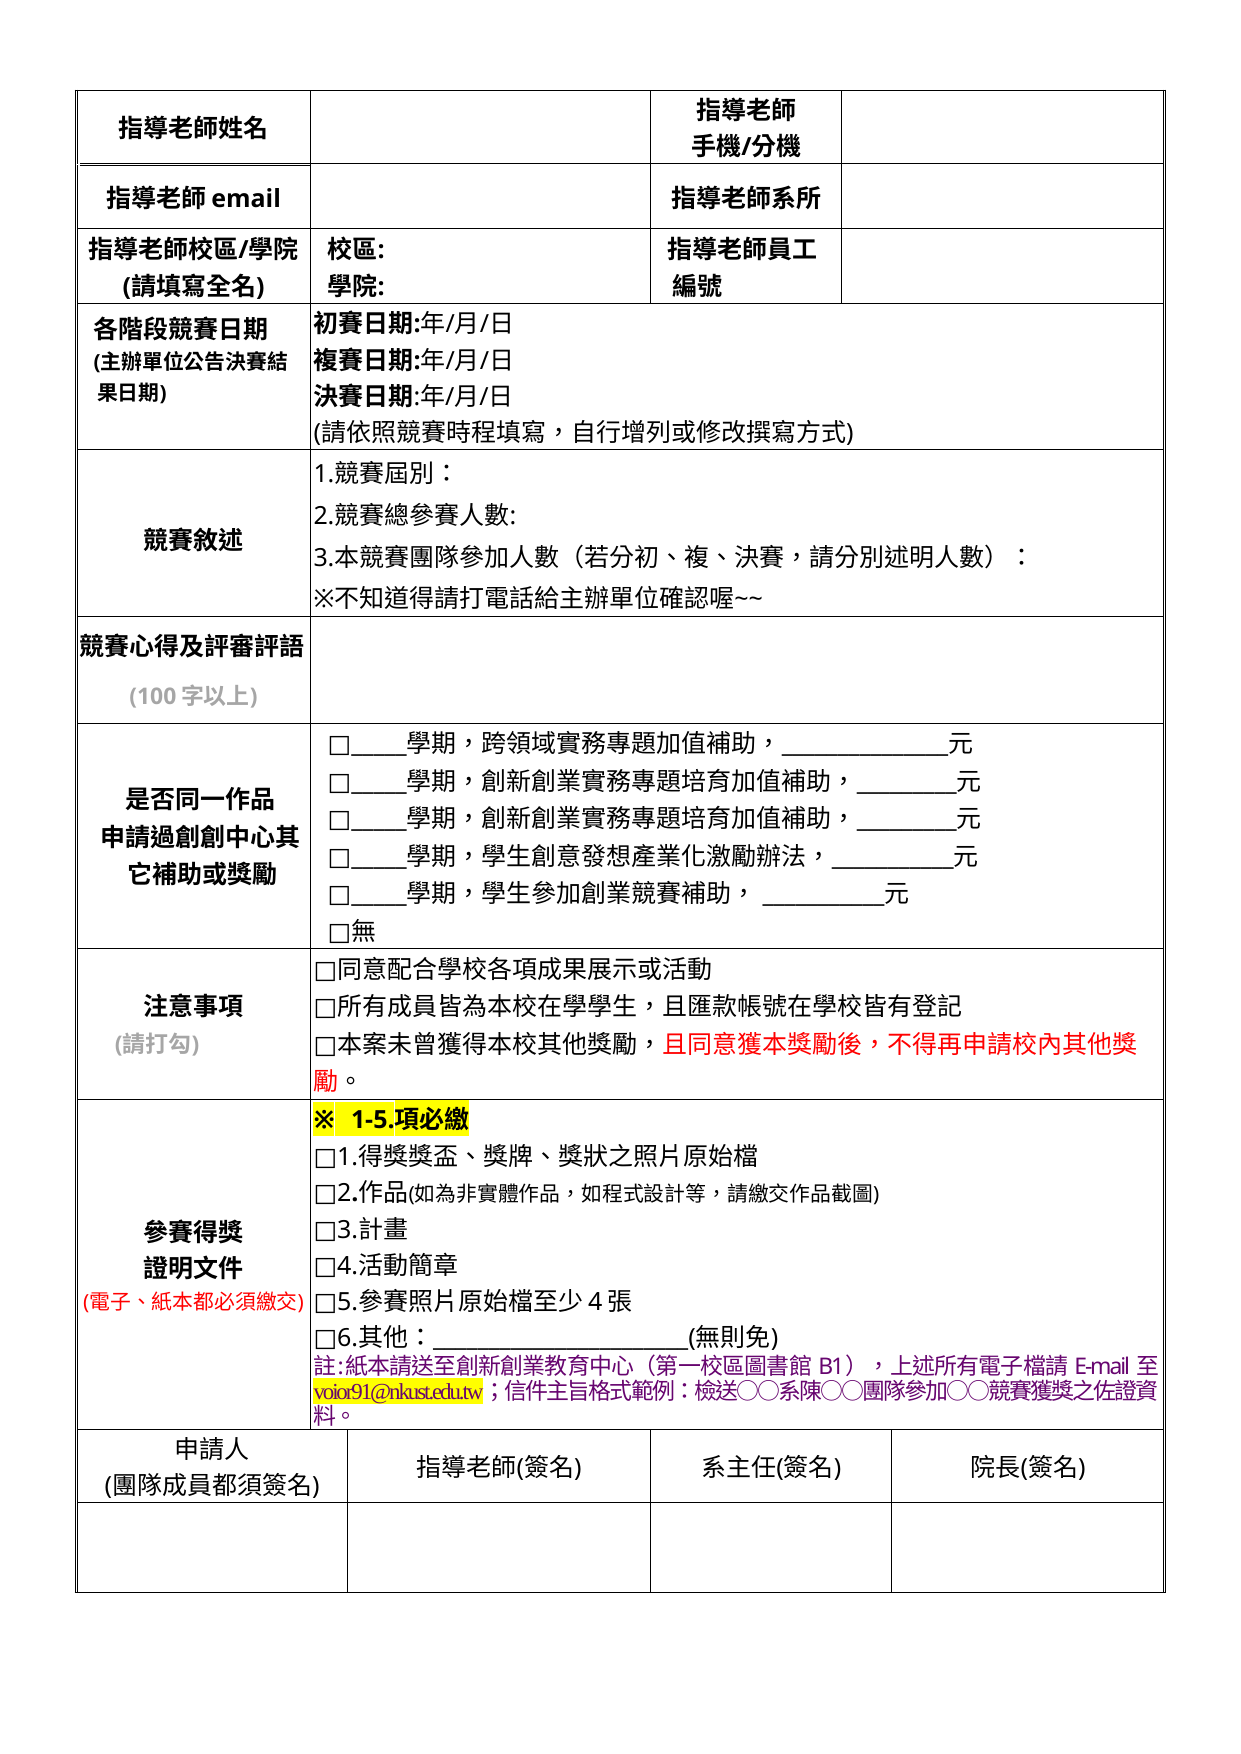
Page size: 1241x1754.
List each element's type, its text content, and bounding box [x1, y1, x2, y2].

table_cell 競賽敘述 [78, 450, 310, 616]
table_cell 1.競賽屆別： 2.競賽總參賽人數: 3.本競賽團隊參加人數（若分初、複、決賽，請分別述明人數）： ※不知道得請打電話給主辦單位確認喔~~ [311, 450, 1163, 616]
table_cell 是否同一作品 申請過創創中心其它補助或獎勵 [78, 724, 310, 948]
table_cell 指導老師 手機/分機 [651, 91, 841, 163]
table_cell □同意配合學校各項成果展示或活動 □所有成員皆為本校在學學生，且匯款帳號在學校皆有登記 □本案未曾獲得本校其他獎勵，且同意獲本獎勵後，不得再申請校內其他獎勵。 [311, 949, 1163, 1098]
table_cell 初賽日期:年/月/日 複賽日期:年/月/日 決賽日期:年/月/日 (請依照競賽時程填寫，自行增列或修改撰寫方式) [311, 304, 1163, 449]
table_cell [78, 1503, 347, 1592]
table_cell 指導老師email [76, 163, 310, 228]
table_cell 注意事項 (請打勾) [78, 949, 310, 1098]
table_cell 院長(簽名) [892, 1430, 1163, 1502]
table_cell 指導老師系所 [651, 164, 841, 228]
table_cell 競賽心得及評審評語 (100字以上) [78, 617, 310, 722]
table_cell 指導老師員工編號 [651, 229, 841, 303]
table_cell [892, 1503, 1163, 1592]
table_cell 參賽得獎 證明文件 (電子、紙本都必須繳交) [78, 1100, 310, 1429]
table_cell 指導老師姓名 [78, 91, 310, 163]
table_cell 指導老師校區/學院 (請填寫全名) [78, 229, 310, 303]
table_cell [348, 1503, 650, 1592]
table_cell [842, 164, 1163, 228]
table_cell 指導老師(簽名) [348, 1430, 650, 1502]
table_cell 1-5.項必繳 □1.得獎獎盃、獎牌、獎狀之照片原始檔 □2.作品(如為非實體作品，如程式設計等，請繳交作品截圖) □3.計畫 □4.活動簡章 □5.參賽照片原始檔至少4張 □6.其他：_______________________(無則免) 註:紙本請送至創新創業教育中心（第一校區圖書館B1），上述所有電子檔請E-mail至voior91@nkust.edu.tw；信件主旨格式範例：檢送○○系陳○○團隊參加○○競賽獲獎之佐證資料。 [311, 1100, 1163, 1429]
table_cell [842, 229, 1163, 303]
table_cell [842, 91, 1163, 163]
table_cell □_____學期，跨領域實務專題加值補助，_______________元 □_____學期，創新創業實務專題培育加值補助，_________元 □_____學期，創新創業實務專題培育加值補助，_________元 □_____學期，學生創意發想產業化激勵辦法，___________元 □_____學期，學生參加創業競賽補助， ___________元 □無 [311, 724, 1163, 948]
table_cell [651, 1503, 891, 1592]
table_cell [311, 91, 650, 163]
table_cell 申請人 (團隊成員都須簽名) [78, 1430, 347, 1502]
table_cell 各階段競賽日期 (主辦單位公告決賽結果日期) [78, 304, 310, 449]
table_cell [311, 617, 1163, 722]
table_cell 系主任(簽名) [651, 1430, 891, 1502]
table_cell 校區: 學院: [311, 229, 650, 303]
table_cell [311, 164, 650, 228]
